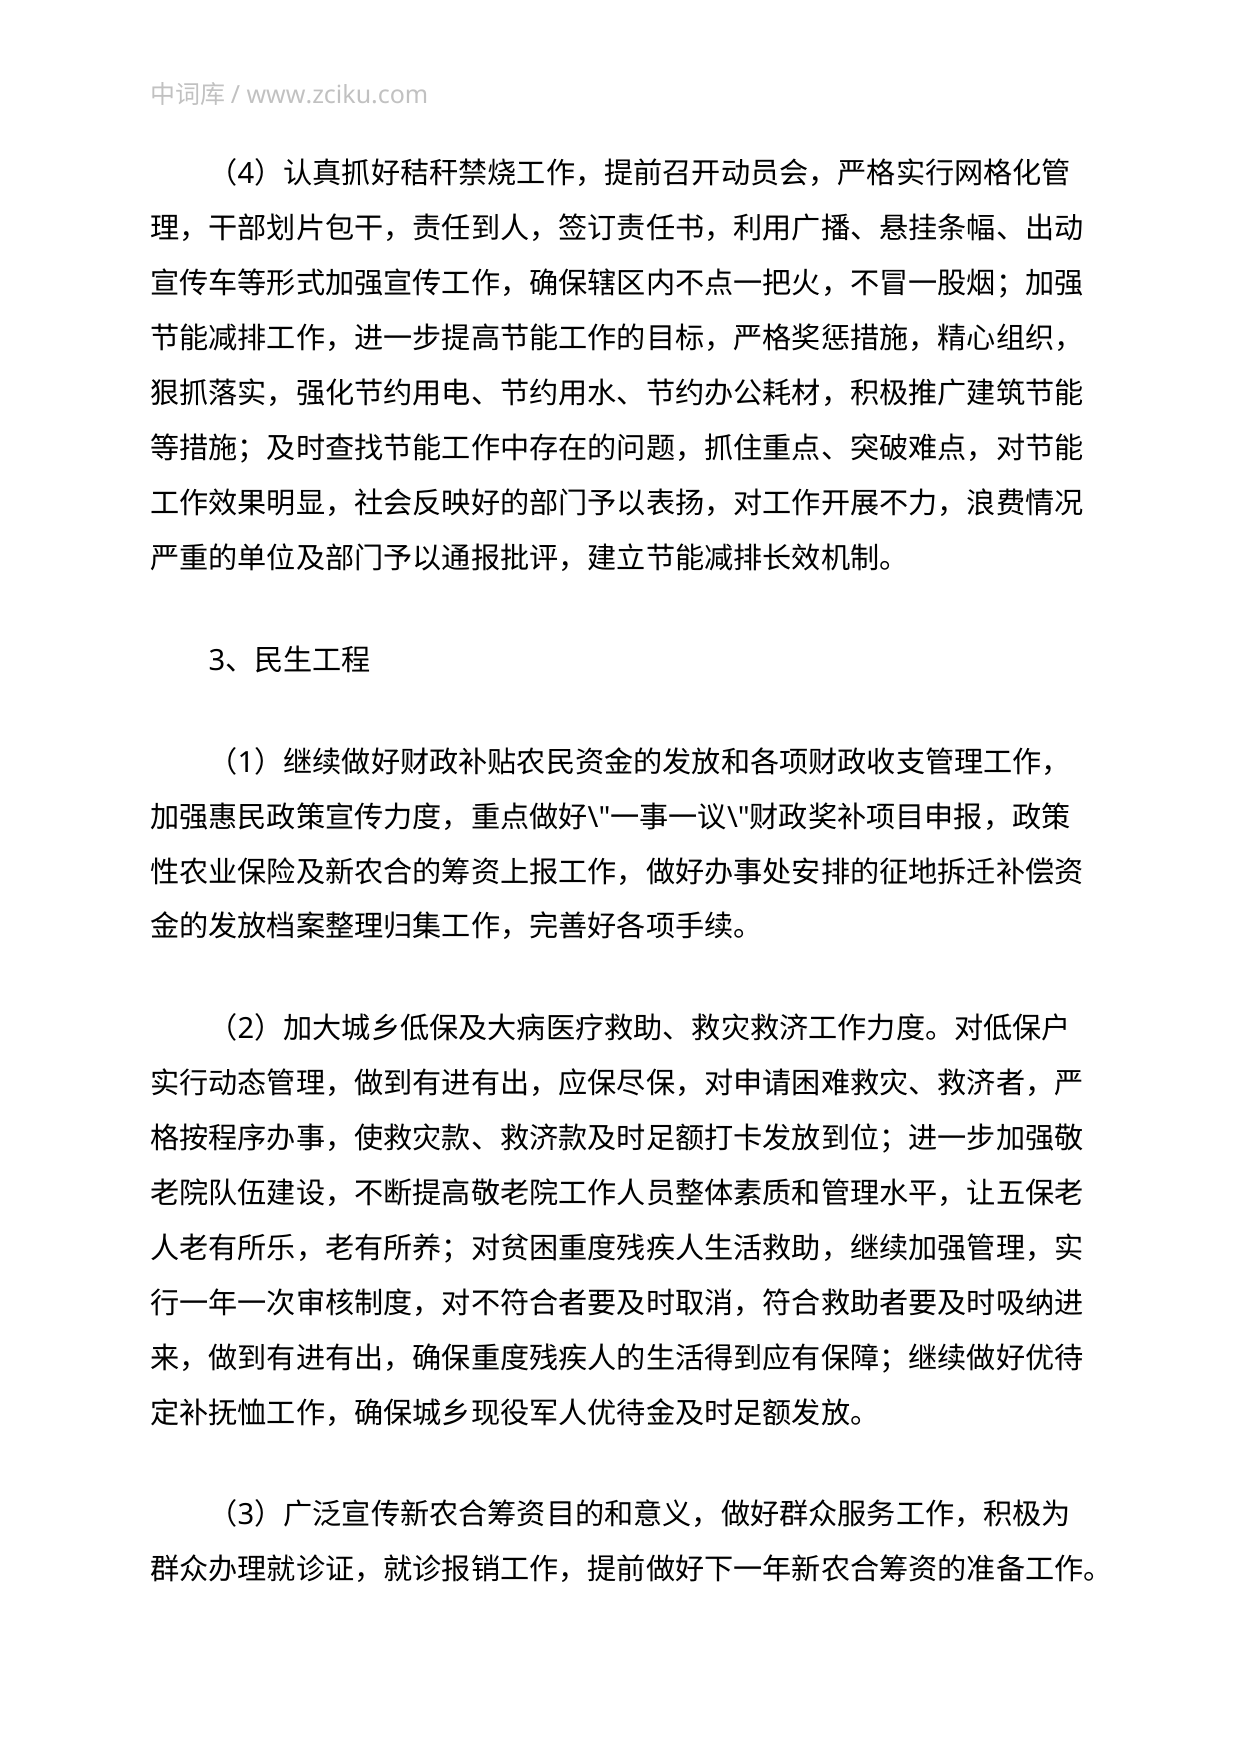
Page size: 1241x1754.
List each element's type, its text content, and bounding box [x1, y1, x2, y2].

text 3、民生工程 [150, 636, 1090, 678]
text （4）认真抓好秸秆禁烧工作，提前召开动员会，严格实行网格化管理，干部划片包干，责任到人，签订责任书，利用广播、悬挂条幅、出动宣传车等形式加强宣传工作，确保辖区内不点一把火，不冒一股烟；加强节能减排工作，进一步提高节能工作的目标，严格奖惩措施，精心组织，狠抓落实，强化节约用电、节约用水、节约办公耗材，积极推广建筑节能等措施；及时查找节能工作中存在的问题，抓住重点、突破难点，对节能工作效果明显，社会反映好的部门予以表扬，对工作开展不力，浪费情况严重的单位及部门予以通报批评，建立节能减排长效机制。 [150, 150, 1090, 577]
text （1）继续做好财政补贴农民资金的发放和各项财政收支管理工作，加强惠民政策宣传力度，重点做好\"一事一议\"财政奖补项目申报，政策性农业保险及新农合的筹资上报工作，做好办事处安排的征地拆迁补偿资金的发放档案整理归集工作，完善好各项手续。 [150, 738, 1090, 945]
text （2）加大城乡低保及大病医疗救助、救灾救济工作力度。对低保户实行动态管理，做到有进有出，应保尽保，对申请困难救灾、救济者，严格按程序办事，使救灾款、救济款及时足额打卡发放到位；进一步加强敬老院队伍建设，不断提高敬老院工作人员整体素质和管理水平，让五保老人老有所乐，老有所养；对贫困重度残疾人生活救助，继续加强管理，实行一年一次审核制度，对不符合者要及时取消，符合救助者要及时吸纳进来，做到有进有出，确保重度残疾人的生活得到应有保障；继续做好优待定补抚恤工作，确保城乡现役军人优待金及时足额发放。 [150, 1005, 1090, 1431]
text （3）广泛宣传新农合筹资目的和意义，做好群众服务工作，积极为群众办理就诊证，就诊报销工作，提前做好下一年新农合筹资的准备工作。 [150, 1491, 1090, 1588]
